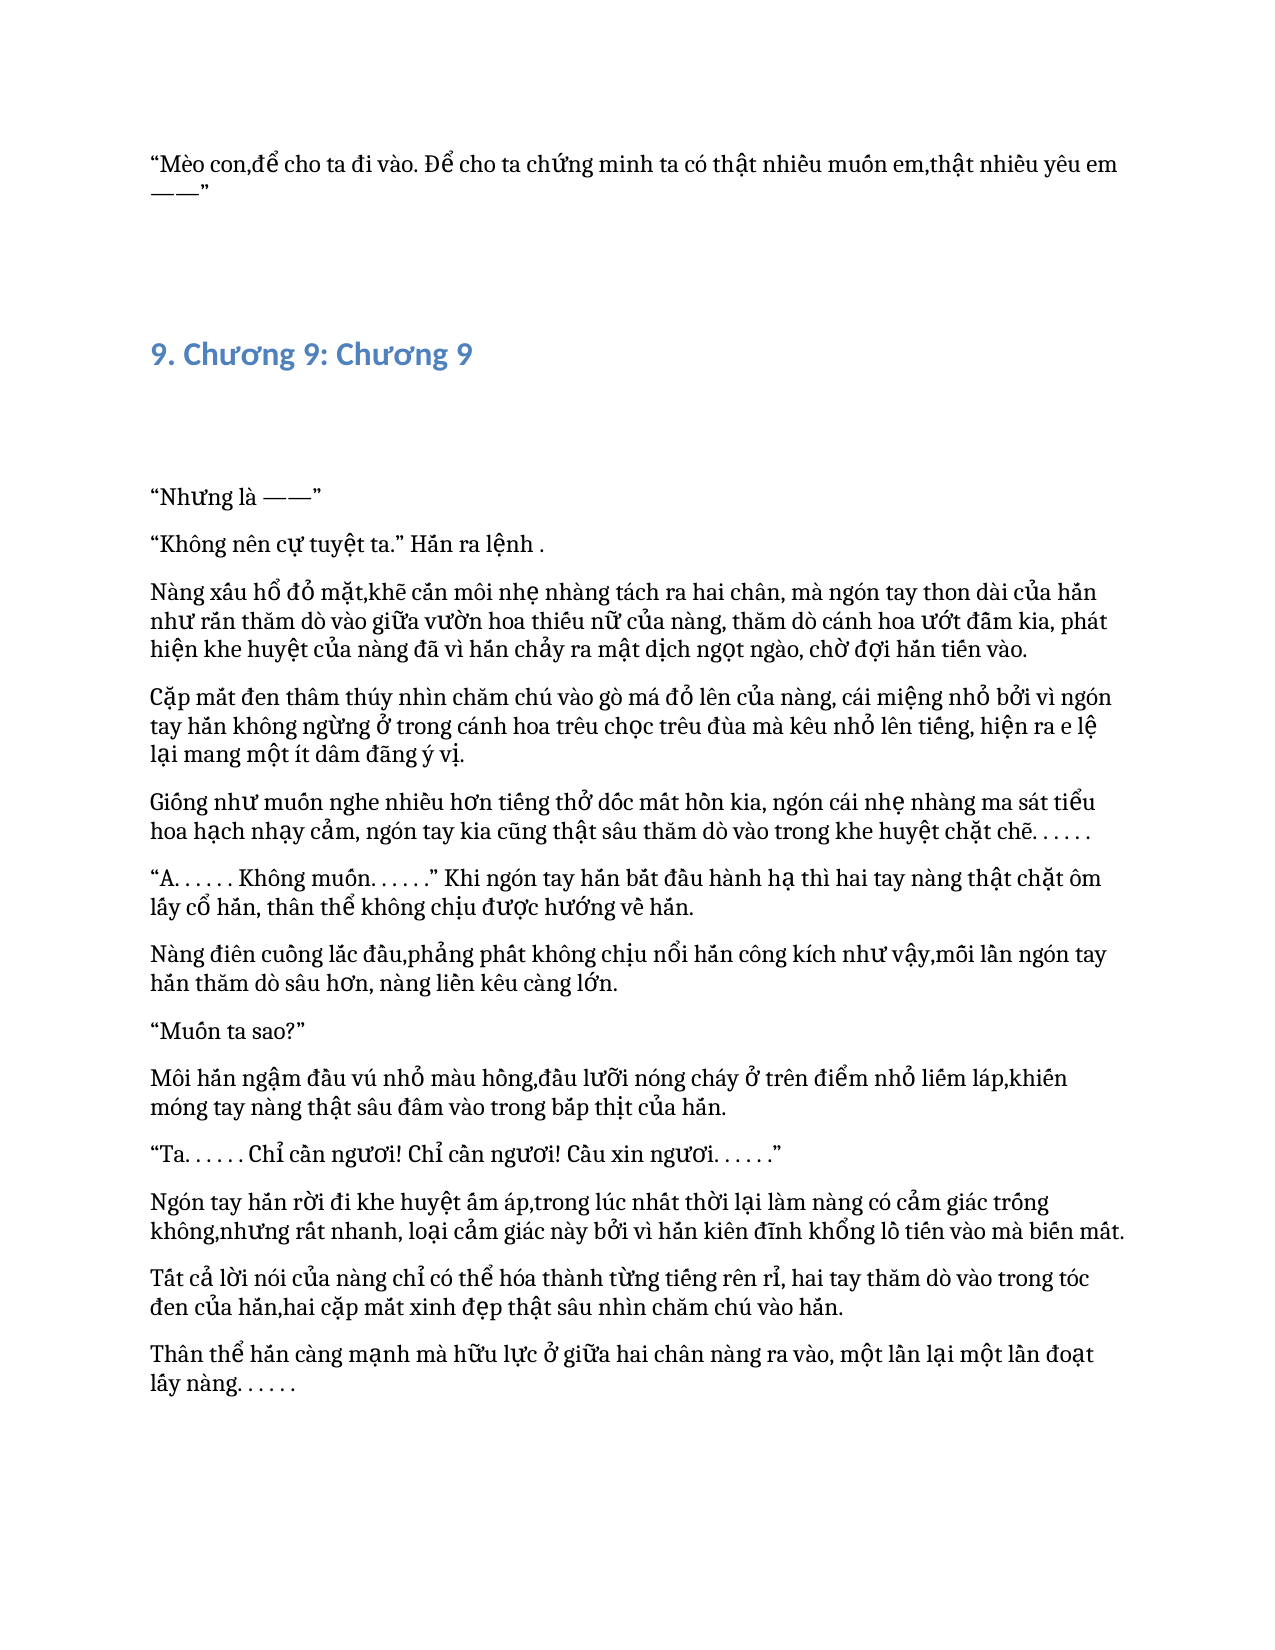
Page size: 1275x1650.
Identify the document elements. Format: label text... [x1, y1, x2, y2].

subtitle 9. Chương 9: Chương 9​ [150, 333, 1125, 374]
text Nàng xấu hổ đỏ mặt,khẽ cắn môi nhẹ nhàng tách ra hai chân, mà ngón tay thon dài của hắn như rắn thăm dò vào giữa vườn hoa thiếu nữ của nàng, thăm dò cánh hoa ướt đẫm kia, phát hiện khe huyệt của nàng đã vì hắn chảy ra mật dịch ngọt ngào, chờ đợi hắn tiến vào. [150, 578, 1125, 664]
text “Mèo con,để cho ta đi vào. Để cho ta chứng minh ta có thật nhiều muốn em,thật nhiều yêu em——” [150, 150, 1125, 207]
text “Nhưng là ——” [150, 483, 1125, 512]
text Thân thể hắn càng mạnh mà hữu lực ở giữa hai chân nàng ra vào, một lần lại một lần đoạt lấy nàng. . . . . . [150, 1340, 1125, 1398]
text “Không nên cự tuyệt ta.” Hắn ra lệnh . [150, 530, 1125, 559]
text Nàng điên cuồng lắc đầu,phảng phất không chịu nổi hắn công kích như vậy,mỗi lần ngón tay hắn thăm dò sâu hơn, nàng liền kêu càng lớn. [150, 940, 1125, 998]
text Tất cả lời nói của nàng chỉ có thể hóa thành từng tiếng rên rỉ, hai tay thăm dò vào trong tóc đen của hắn,hai cặp mắt xinh đẹp thật sâu nhìn chăm chú vào hắn. [150, 1264, 1125, 1322]
text “A. . . . . . Không muốn. . . . . .” Khi ngón tay hắn bắt đầu hành hạ thì hai tay nàng thật chặt ôm lấy cổ hắn, thân thể không chịu được hướng về hắn. [150, 864, 1125, 922]
text Giống như muốn nghe nhiều hơn tiếng thở dốc mất hồn kia, ngón cái nhẹ nhàng ma sát tiểu hoa hạch nhạy cảm, ngón tay kia cũng thật sâu thăm dò vào trong khe huyệt chặt chẽ. . . . . . [150, 788, 1125, 845]
text “Muốn ta sao?” [150, 1017, 1125, 1045]
text Ngón tay hắn rời đi khe huyệt ấm áp,trong lúc nhất thời lại làm nàng có cảm giác trống không,nhưng rất nhanh, loại cảm giác này bởi vì hắn kiên đĩnh khổng lồ tiến vào mà biến mất. [150, 1188, 1125, 1245]
text Môi hắn ngậm đầu vú nhỏ màu hồng,đầu lưỡi nóng cháy ở trên điểm nhỏ liếm láp,khiến móng tay nàng thật sâu đâm vào trong bắp thịt của hắn. [150, 1064, 1125, 1122]
text Cặp mắt đen thâm thúy nhìn chăm chú vào gò má đỏ lên của nàng, cái miệng nhỏ bởi vì ngón tay hắn không ngừng ở trong cánh hoa trêu chọc trêu đùa mà kêu nhỏ lên tiếng, hiện ra e lệ lại mang một ít dâm đãng ý vị. [150, 683, 1125, 769]
text “Ta. . . . . . Chỉ cần ngươi! Chỉ cần ngươi! Cầu xin ngươi. . . . . .” [150, 1140, 1125, 1169]
